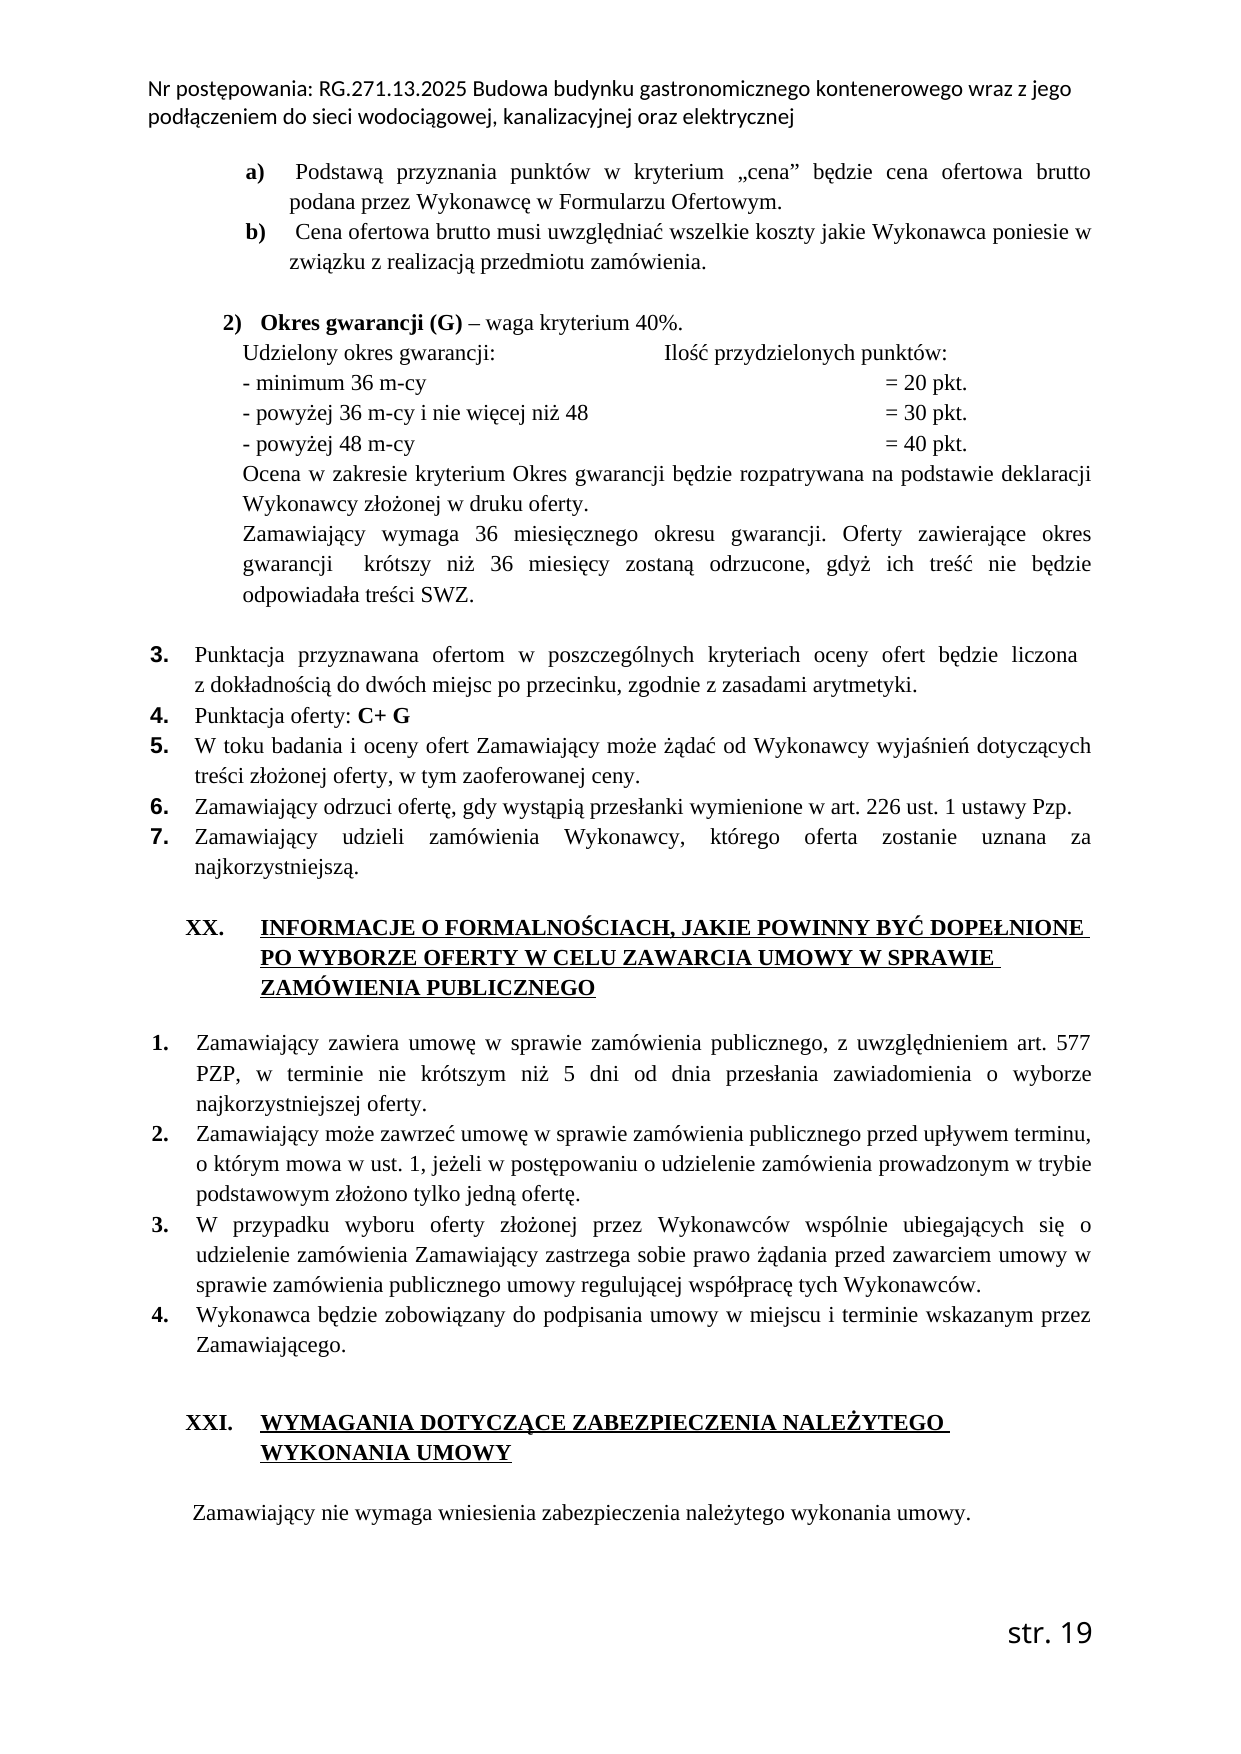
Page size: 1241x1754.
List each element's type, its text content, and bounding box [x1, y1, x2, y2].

text - powyżej 36 m-cy i nie więcej niż 48 = 30 pkt. [242, 399, 1093, 426]
text - minimum 36 m-cy = 20 pkt. [242, 369, 1093, 396]
list WYMAGANIA DOTYCZĄCE ZABEZPIECZENIA NALEŻYTEGO WYKONANIA UMOWY [185, 1408, 1093, 1465]
list Podstawą przyznania punktów w kryterium „cena” będzie cena ofertowa brutto podana przez Wykonawcę w Formularzu Ofertowym. [245, 158, 1093, 214]
list Wykonawca będzie zobowiązany do podpisania umowy w miejscu i terminie wskazanym przez Zamawiającego. [151, 1301, 1093, 1358]
list W przypadku wyboru oferty złożonej przez Wykonawców wspólnie ubiegających się o udzielenie zamówienia Zamawiający zastrzega sobie prawo żądania przed zawarciem umowy w sprawie zamówienia publicznego umowy regulującej współpracę tych Wykonawców. [151, 1211, 1093, 1297]
list Okres gwarancji (G) – waga kryterium 40%. [223, 309, 1093, 335]
list Cena ofertowa brutto musi uwzględniać wszelkie koszty jakie Wykonawca poniesie w związku z realizacją przedmiotu zamówienia. [245, 218, 1093, 275]
text Udzielony okres gwarancji: Ilość przydzielonych punktów: [242, 339, 1093, 365]
list Zamawiający może zawrzeć umowę w sprawie zamówienia publicznego przed upływem terminu, o którym mowa w ust. 1, jeżeli w postępowaniu o udzielenie zamówienia prowadzonym w trybie podstawowym złożono tylko jedną ofertę. [151, 1120, 1093, 1207]
text Zamawiający wymaga 36 miesięcznego okresu gwarancji. Oferty zawierające okres gwarancji krótszy niż 36 miesięcy zostaną odrzucone, gdyż ich treść nie będzie odpowiadała treści SWZ. [242, 520, 1093, 607]
text Ocena w zakresie kryterium Okres gwarancji będzie rozpatrywana na podstawie deklaracji Wykonawcy złożonej w druku oferty. [242, 460, 1093, 516]
list INFORMACJE O FORMALNOŚCIACH, JAKIE POWINNY BYĆ DOPEŁNIONE PO WYBORZE OFERTY W CELU ZAWARCIA UMOWY W SPRAWIE ZAMÓWIENIA PUBLICZNEGO [185, 914, 1093, 1001]
list Zamawiający nie wymaga wniesienia zabezpieczenia należytego wykonania umowy. [192, 1499, 1093, 1526]
list W toku badania i oceny ofert Zamawiający może żądać od Wykonawcy wyjaśnień dotyczących treści złożonej oferty, w tym zaoferowanej ceny. [150, 732, 1093, 789]
list Punktacja oferty: C+ G [150, 702, 1093, 728]
list Punktacja przyznawana ofertom w poszczególnych kryteriach oceny ofert będzie liczona z dokładnością do dwóch miejsc po przecinku, zgodnie z zasadami arytmetyki. [150, 641, 1093, 698]
text - powyżej 48 m-cy = 40 pkt. [242, 430, 1093, 456]
list Zamawiający udzieli zamówienia Wykonawcy, którego oferta zostanie uznana za najkorzystniejszą. [150, 823, 1093, 880]
list Zamawiający zawiera umowę w sprawie zamówienia publicznego, z uwzględnieniem art. 577 PZP, w terminie nie krótszym niż 5 dni od dnia przesłania zawiadomienia o wyborze najkorzystniejszej oferty. [151, 1029, 1093, 1116]
list Zamawiający odrzuci ofertę, gdy wystąpią przesłanki wymienione w art. 226 ust. 1 ustawy Pzp. [150, 793, 1093, 819]
